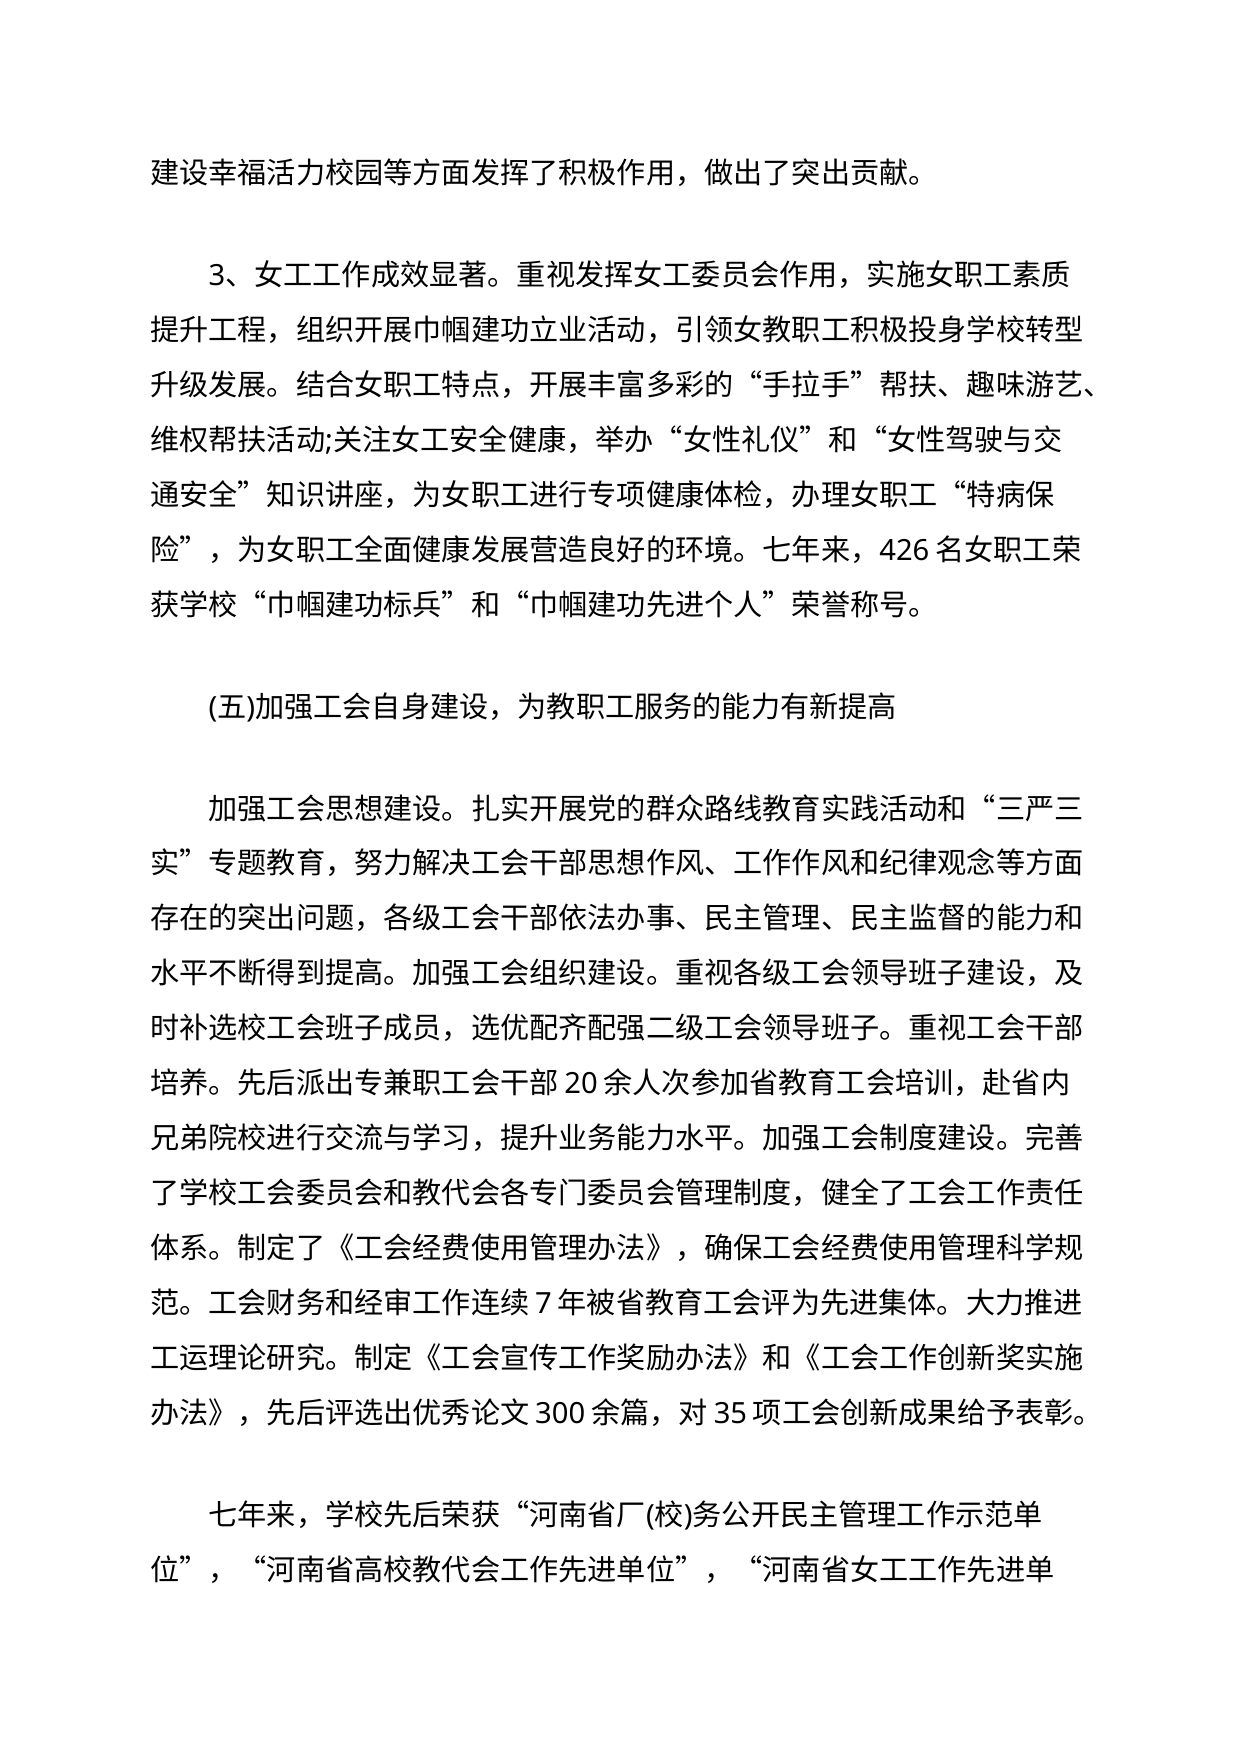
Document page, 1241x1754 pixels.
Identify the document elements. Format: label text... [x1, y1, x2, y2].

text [150, 150, 1090, 192]
text 加强工会思想建设。扎实开展党的群众路线教育实践活动和“三严三实”专题教育，努力解决工会干部思想作风、工作作风和纪律观念等方面存在的突出问题，各级工会干部依法办事、民主管理、民主监督的能力和水平不断得到提高。加强工会组织建设。重视各级工会领导班子建设，及时补选校工会班子成员，选优配齐配强二级工会领导班子。重视工会干部培养。先后派出专兼职工会干部20余人次参加省教育工会培训，赴省内兄弟院校进行交流与学习，提升业务能力水平。加强工会制度建设。完善了学校工会委员会和教代会各专门委员会管理制度，健全了工会工作责任体系。制定了《工会经费使用管理办法》，确保工会经费使用管理科学规范。工会财务和经审工作连续7年被省教育工会评为先进集体。大力推进工运理论研究。制定《工会宣传工作奖励办法》和《工会工作创新奖实施办法》，先后评选出优秀论文300余篇，对35项工会创新成果给予表彰。 [150, 785, 1090, 1432]
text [150, 1491, 1090, 1588]
text 3、女工工作成效显著。重视发挥女工委员会作用，实施女职工素质提升工程，组织开展巾帼建功立业活动，引领女教职工积极投身学校转型升级发展。结合女职工特点，开展丰富多彩的“手拉手”帮扶、趣味游艺、维权帮扶活动;关注女工安全健康，举办“女性礼仪”和“女性驾驶与交通安全”知识讲座，为女职工进行专项健康体检，办理女职工“特病保险”，为女职工全面健康发展营造良好的环境。七年来，426名女职工荣获学校“巾帼建功标兵”和“巾帼建功先进个人”荣誉称号。 [150, 252, 1090, 624]
text (五)加强工会自身建设，为教职工服务的能力有新提高 [150, 683, 1090, 726]
